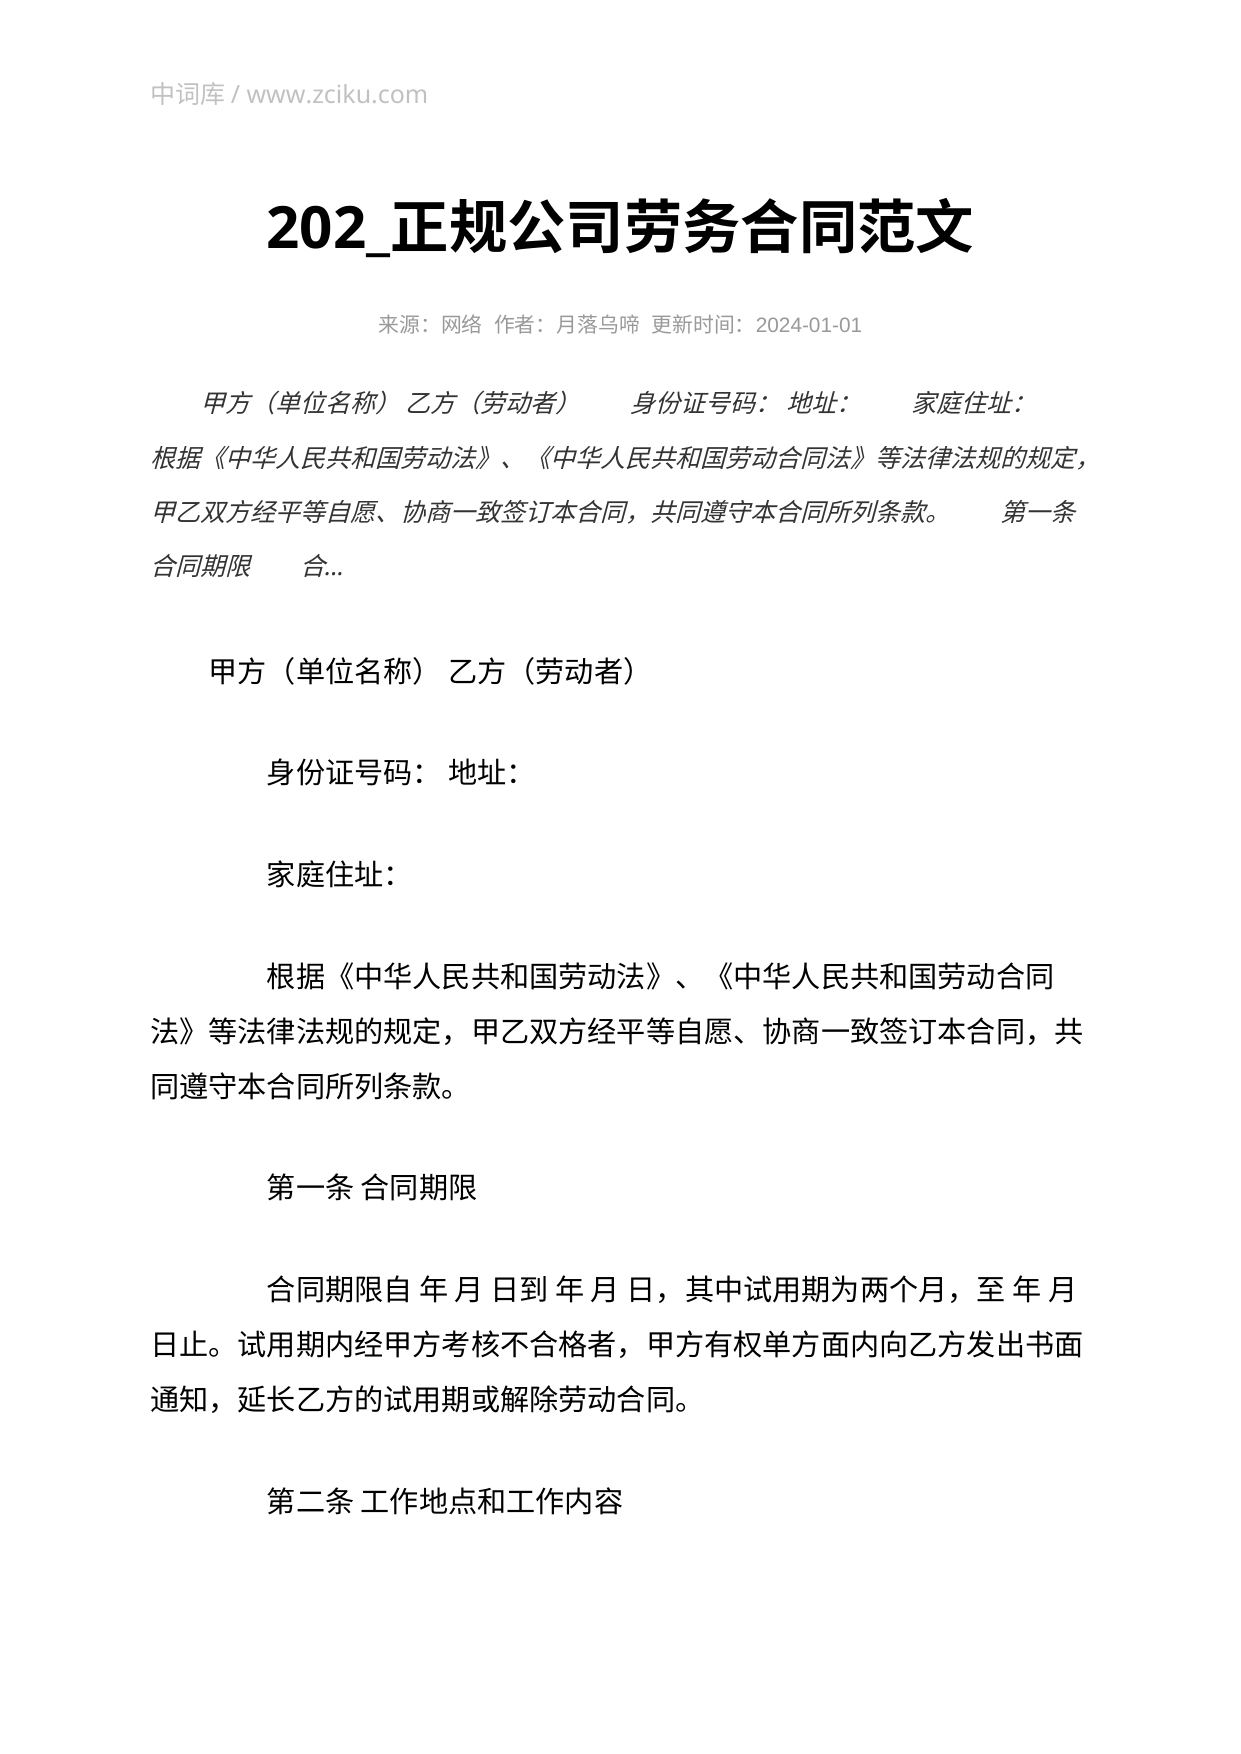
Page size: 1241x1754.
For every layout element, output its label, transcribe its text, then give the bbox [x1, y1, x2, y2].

text 家庭住址： [150, 852, 1090, 894]
text 甲方（单位名称） 乙方（劳动者） 身份证号码： 地址： 家庭住址： 根据《中华人民共和国劳动法》、《中华人民共和国劳动合同法》等法律法规的规定，甲乙双方经平等自愿、协商一致签订本合同，共同遵守本合同所列条款。 第一条 合同期限 合... [150, 384, 1090, 583]
text 来源：网络 作者：月落乌啼 更新时间：2024-01-01 [150, 313, 1090, 337]
text 第一条 合同期限 [150, 1165, 1090, 1207]
text 合同期限自 年 月 日到 年 月 日，其中试用期为两个月，至 年 月 日止。试用期内经甲方考核不合格者，甲方有权单方面内向乙方发出书面通知，延长乙方的试用期或解除劳动合同。 [150, 1267, 1090, 1419]
text 甲方（单位名称） 乙方（劳动者） [150, 648, 1090, 690]
text 身份证号码： 地址： [150, 750, 1090, 792]
text 第二条 工作地点和工作内容 [150, 1478, 1090, 1521]
subtitle 202_正规公司劳务合同范文 [150, 181, 1090, 266]
text 根据《中华人民共和国劳动法》、《中华人民共和国劳动合同法》等法律法规的规定，甲乙双方经平等自愿、协商一致签订本合同，共同遵守本合同所列条款。 [150, 953, 1090, 1106]
